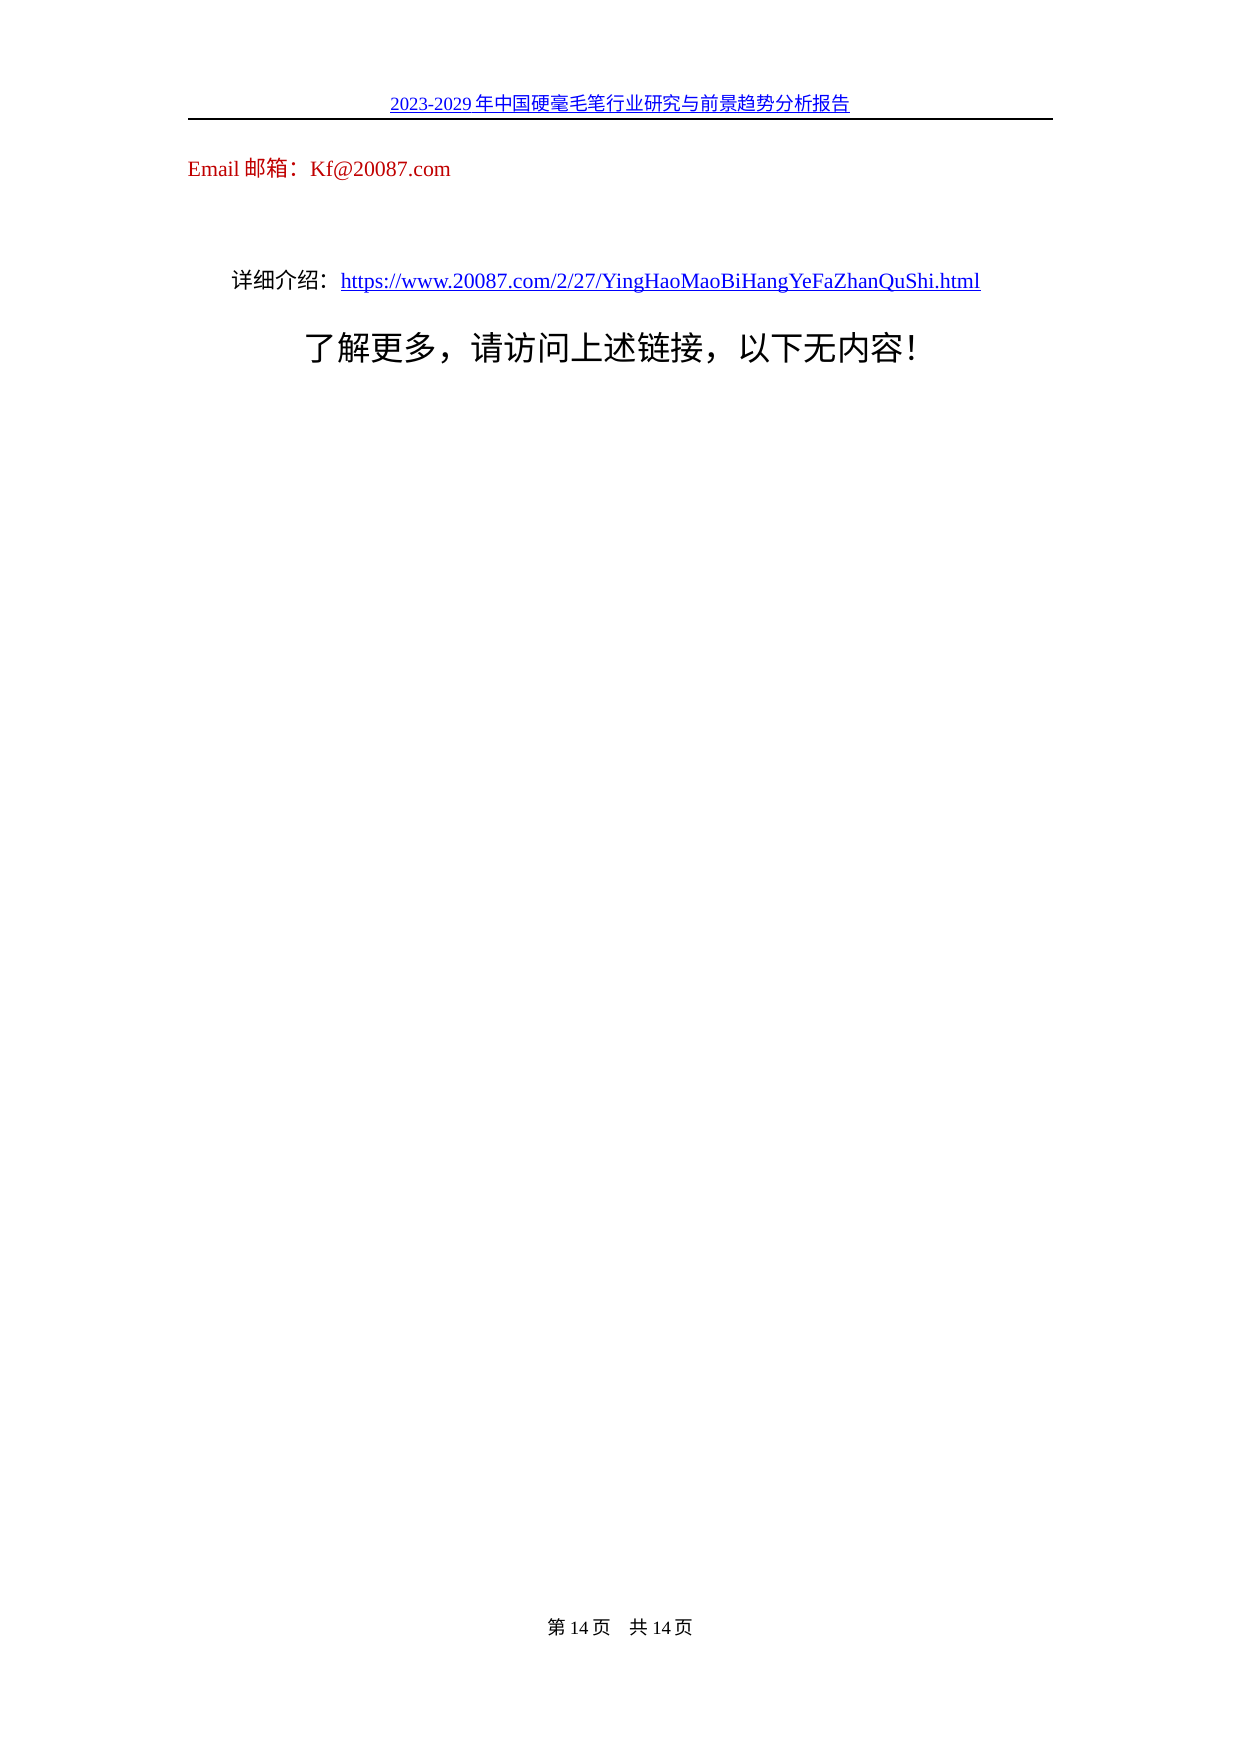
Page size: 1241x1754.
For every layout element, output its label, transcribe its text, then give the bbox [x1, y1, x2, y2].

text 详细介绍：https://www.20087.com/2/27/YingHaoMaoBiHangYeFaZhanQuShi.html [187, 263, 1053, 296]
title 了解更多，请访问上述链接，以下无内容！ [187, 313, 1053, 378]
text Email邮箱：Kf@20087.com [187, 150, 1053, 183]
